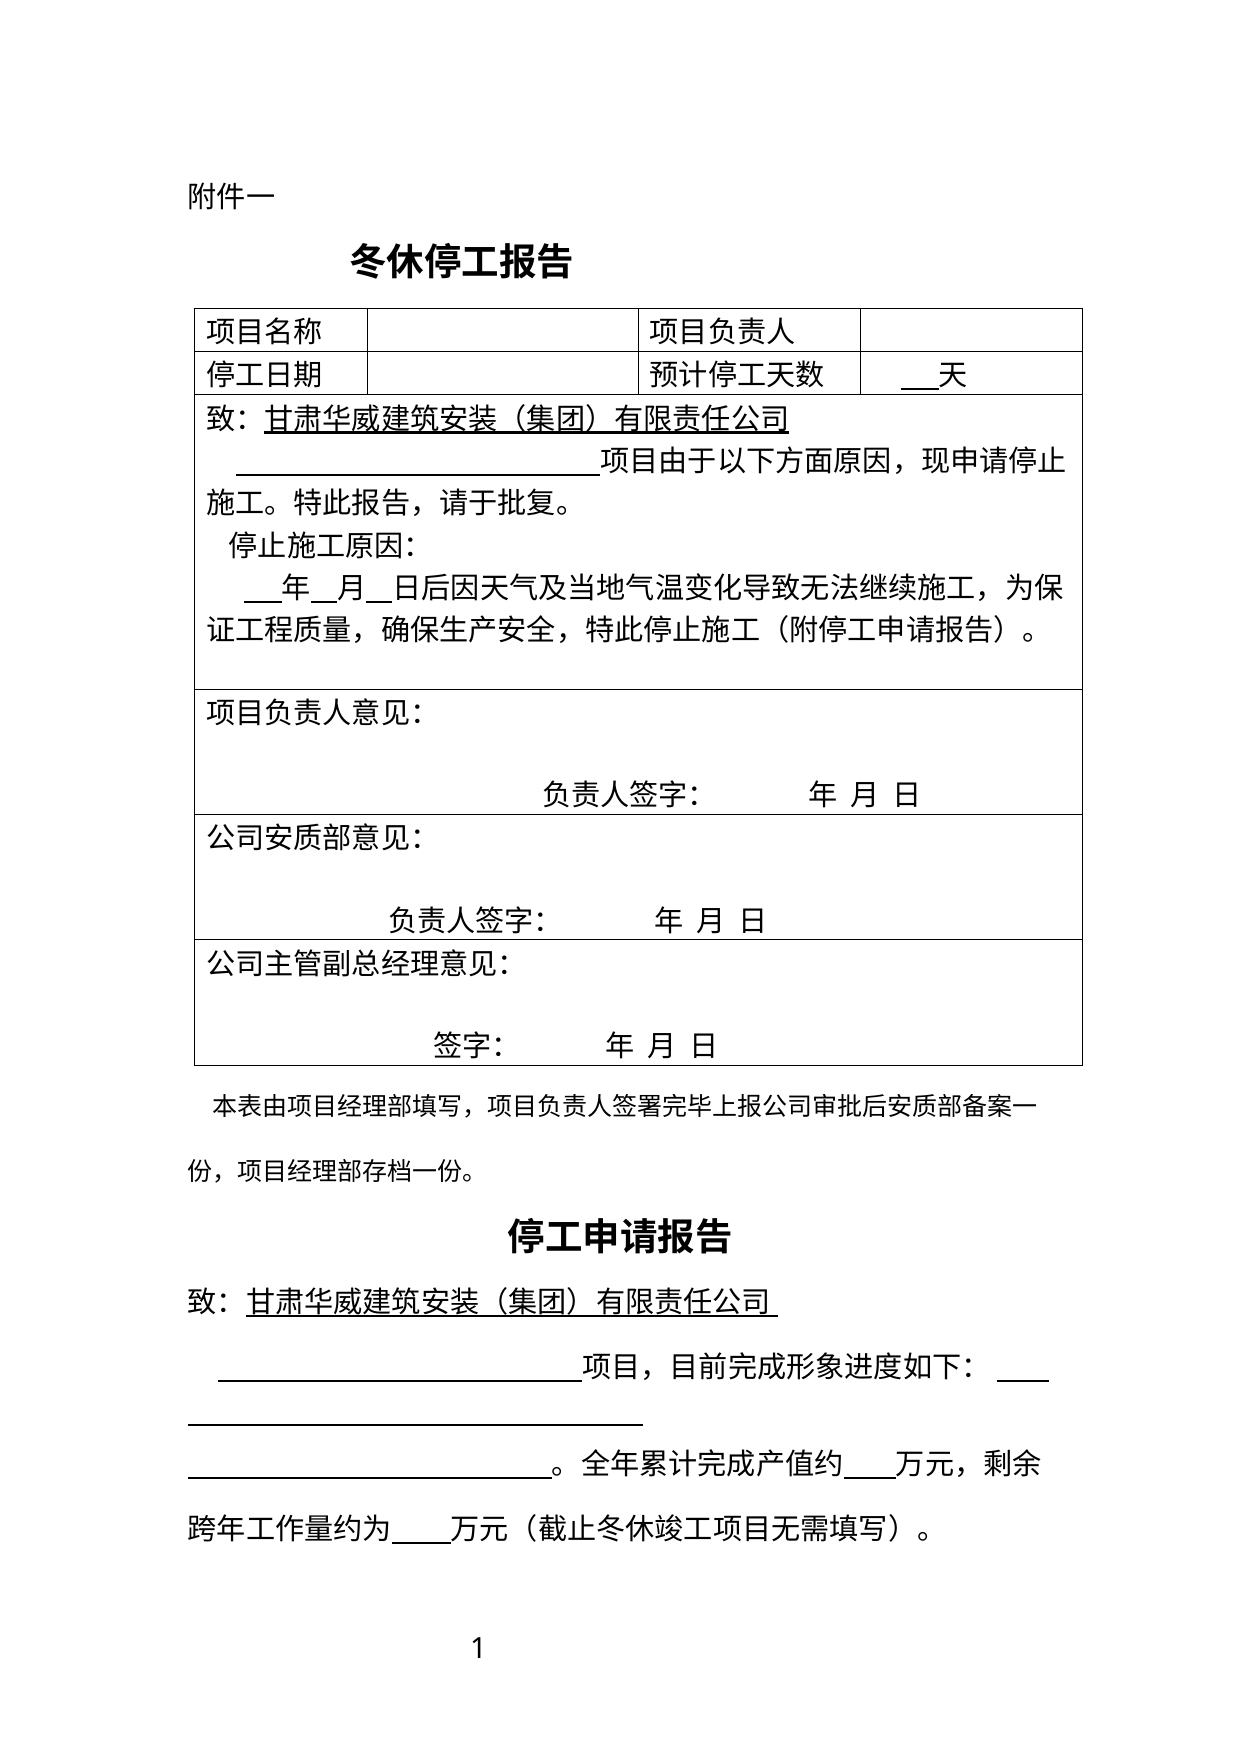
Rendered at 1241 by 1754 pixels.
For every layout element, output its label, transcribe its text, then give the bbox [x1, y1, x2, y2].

table_cell [368, 352, 638, 394]
table_cell 预计停工天数 [639, 352, 860, 394]
table_cell 停工日期 [195, 352, 367, 394]
table_header [861, 309, 1082, 351]
table_cell 公司主管副总经理意见： 签字： 年 月 日 [195, 940, 1082, 1065]
table_header 项目负责人 [639, 309, 860, 351]
table_cell 项目负责人意见： 负责人签字： 年 月 日 [195, 690, 1082, 814]
text 致：甘肃华威建筑安装（集团）有限责任公司 [187, 1267, 1053, 1332]
text 停工申请报告 [187, 1202, 1053, 1267]
text 本表由项目经理部填写，项目负责人签署完毕上报公司审批后安质部备案一份，项目经理部存档一份。 [187, 292, 1053, 1202]
table_cell 公司安质部意见： 负责人签字： 年 月 日 [195, 815, 1082, 939]
text 附件一 [187, 162, 1053, 227]
table_cell 致：甘肃华威建筑安装（集团）有限责任公司 项目由于以下方面原因，现申请停止施工。特此报告，请于批复。 停止施工原因： 年 月 日后因天气及当地气温变化导致无法继续施工，为保证工程质量，确保生产安全，特此停止施工（附停工申请报告）。 [195, 395, 1082, 689]
text 项目，目前完成形象进度如下： [187, 1332, 1053, 1397]
table_cell 天 [861, 352, 1082, 394]
text 冬休停工报告 [187, 227, 1053, 292]
table_header 项目名称 [195, 309, 367, 351]
table_header [368, 309, 638, 351]
text 。全年累计完成产值约 万元，剩余跨年工作量约为 万元（截止冬休竣工项目无需填写）。 [187, 1429, 1053, 1559]
